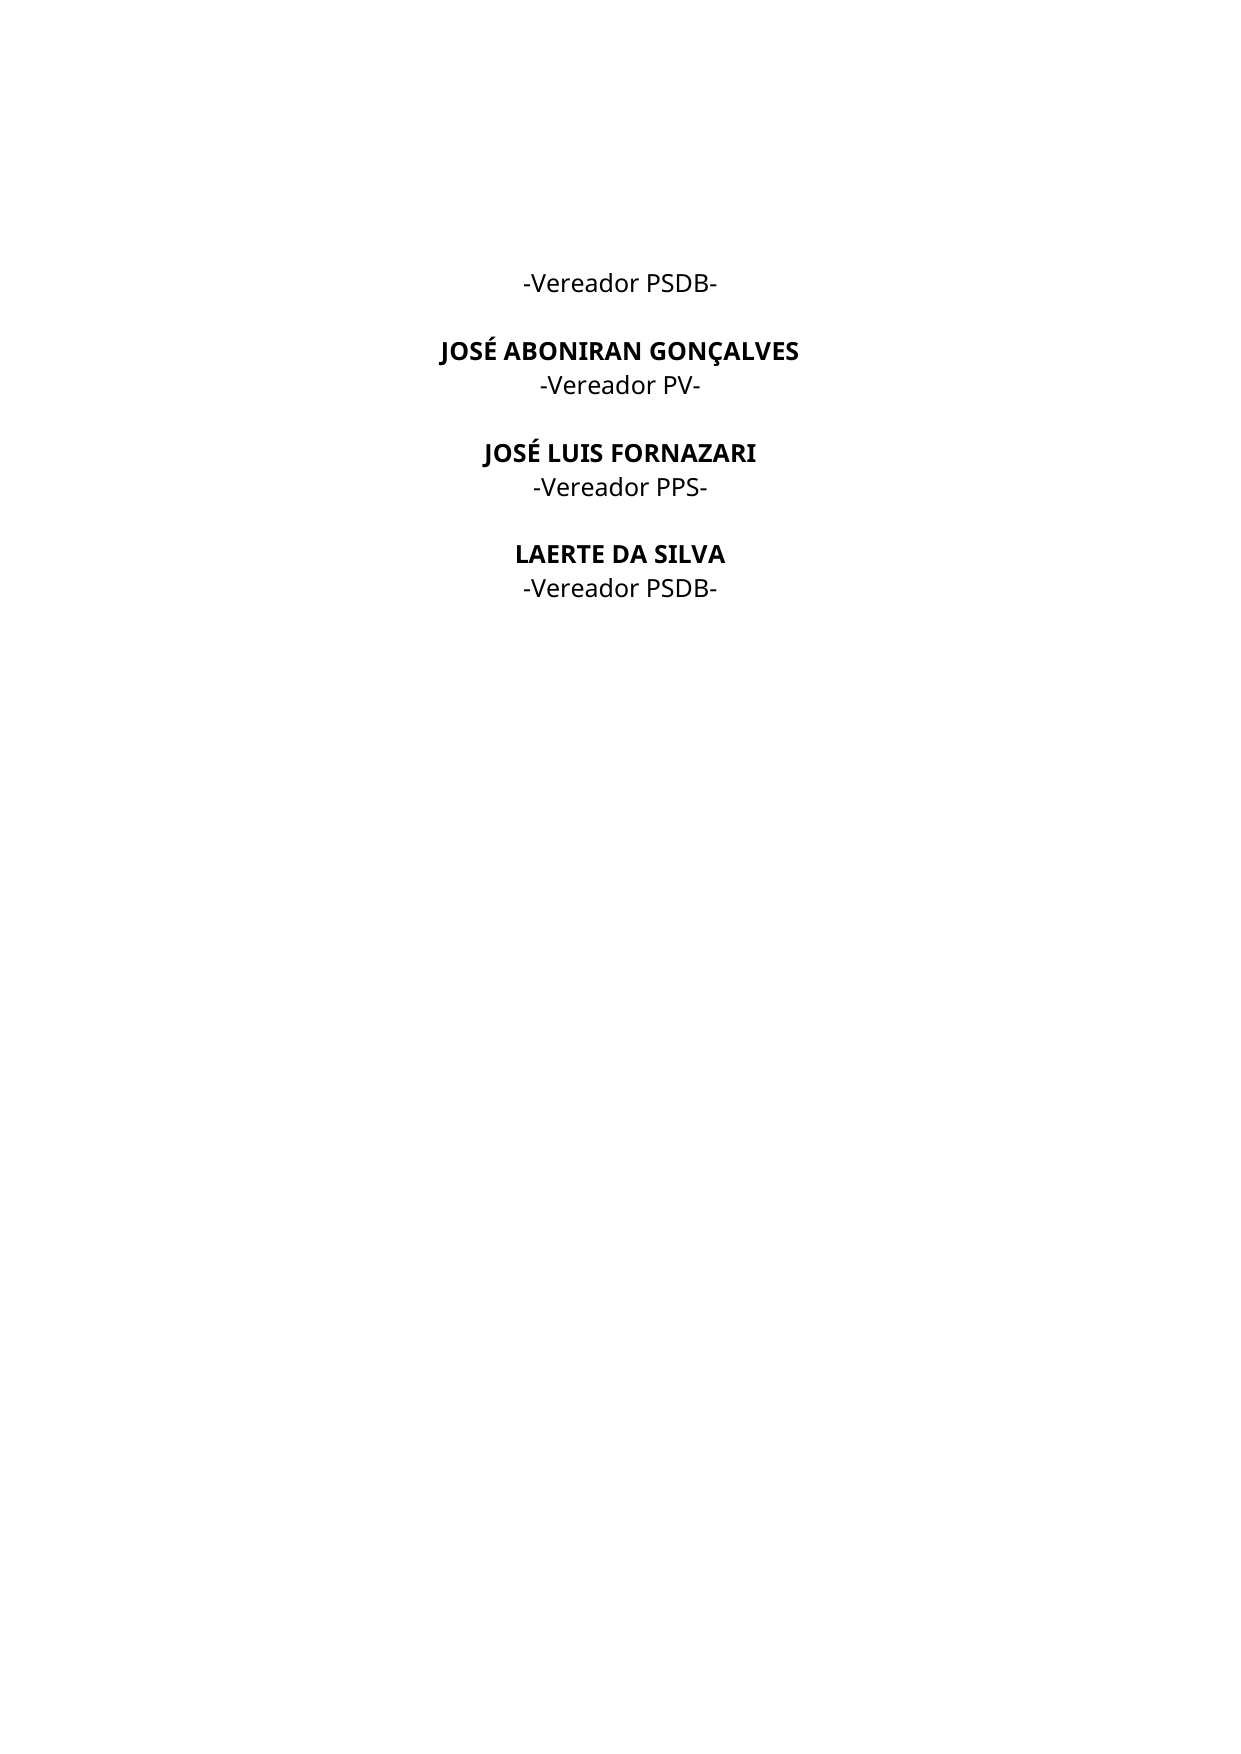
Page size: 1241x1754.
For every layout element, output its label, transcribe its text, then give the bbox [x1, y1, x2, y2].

text LAERTE DA SILVA [177, 537, 1063, 571]
text -Vereador PV- [177, 368, 1063, 402]
text JOSÉ LUIS FORNAZARI [177, 436, 1063, 469]
text -Vereador PSDB- [177, 266, 1063, 300]
text -Vereador PSDB- [177, 571, 1063, 605]
text -Vereador PPS- [177, 469, 1063, 503]
text JOSÉ ABONIRAN GONÇALVES [177, 334, 1063, 368]
